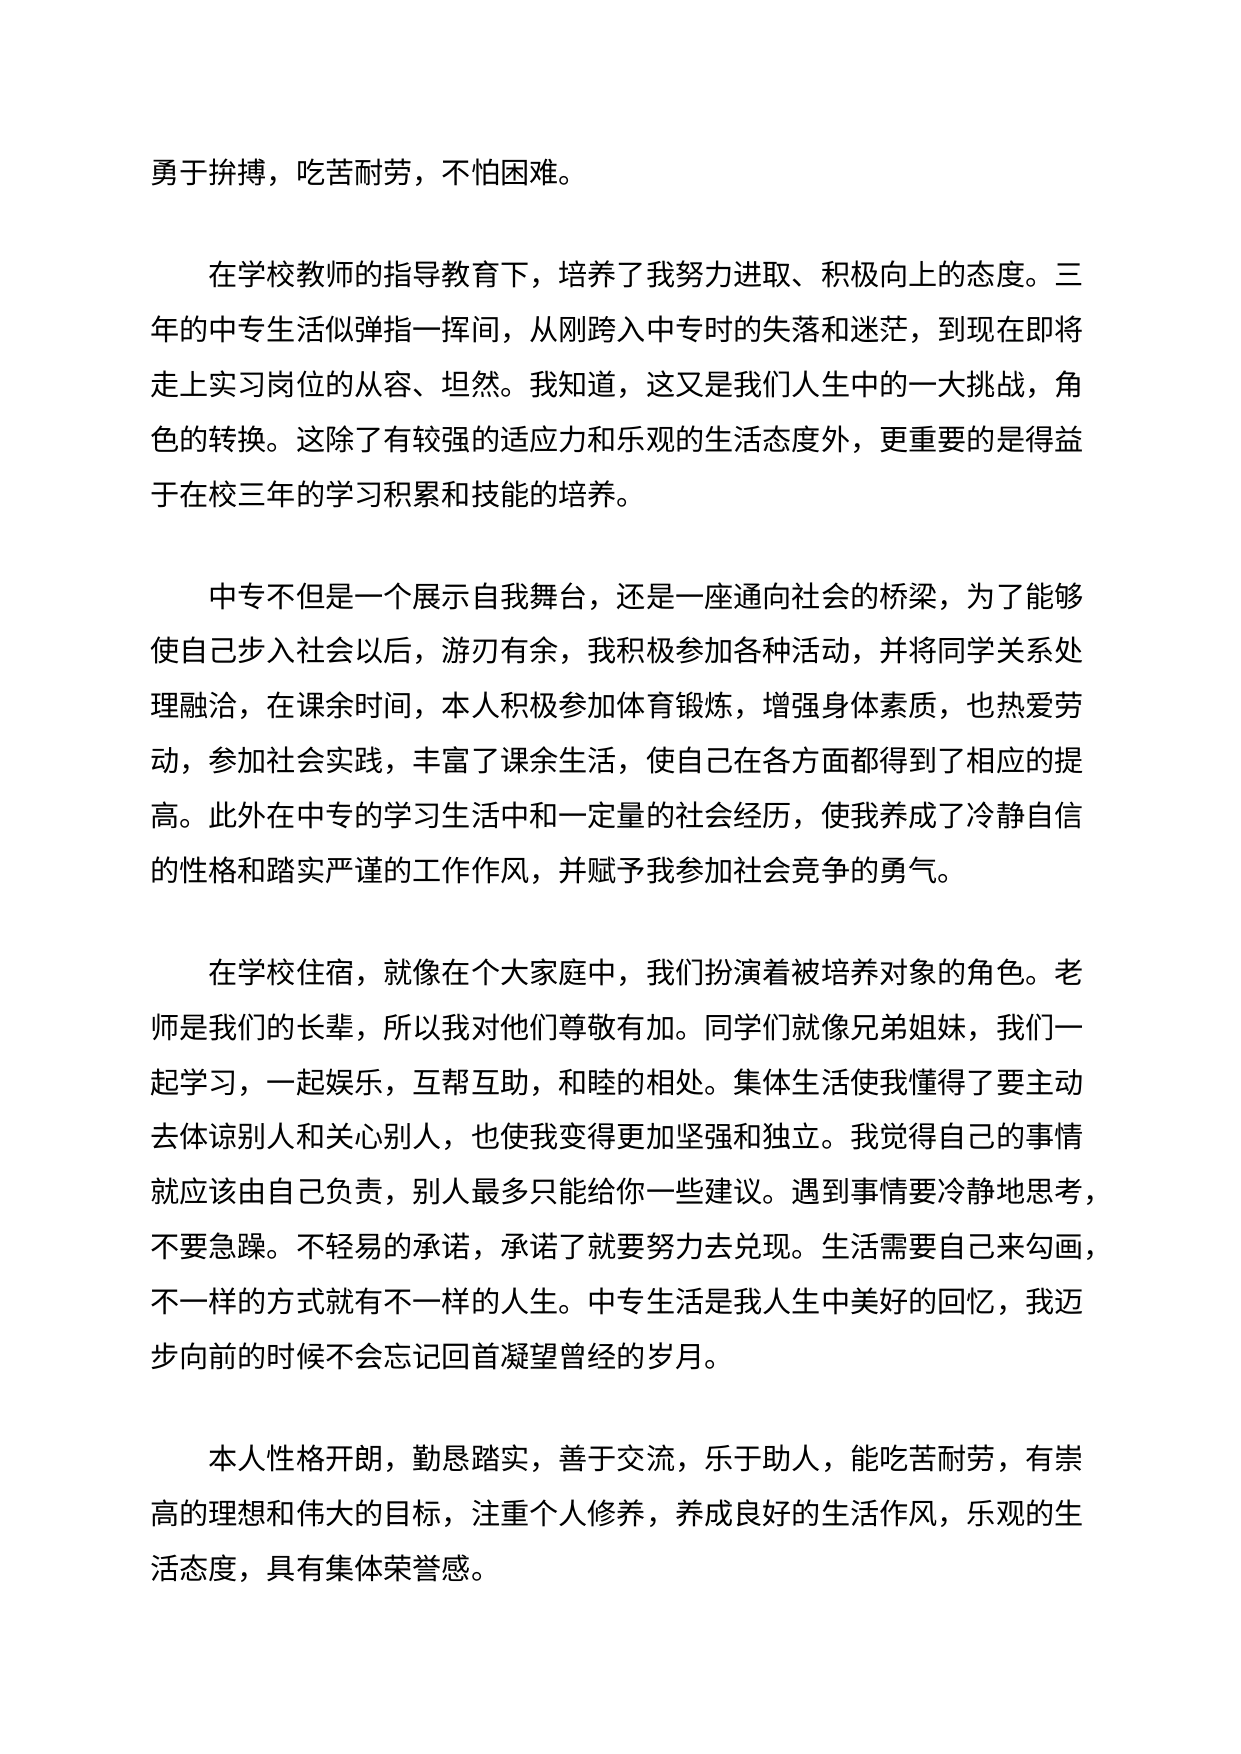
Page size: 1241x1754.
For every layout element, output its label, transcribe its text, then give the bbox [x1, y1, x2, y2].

text 中专不但是一个展示自我舞台，还是一座通向社会的桥梁，为了能够使自己步入社会以后，游刃有余，我积极参加各种活动，并将同学关系处理融洽，在课余时间，本人积极参加体育锻炼，增强身体素质，也热爱劳动，参加社会实践，丰富了课余生活，使自己在各方面都得到了相应的提高。此外在中专的学习生活中和一定量的社会经历，使我养成了冷静自信的性格和踏实严谨的工作作风，并赋予我参加社会竞争的勇气。 [150, 573, 1090, 890]
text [150, 150, 1090, 192]
text 本人性格开朗，勤恳踏实，善于交流，乐于助人，能吃苦耐劳，有崇高的理想和伟大的目标，注重个人修养，养成良好的生活作风，乐观的生活态度，具有集体荣誉感。 [150, 1435, 1090, 1587]
text 在学校教师的指导教育下，培养了我努力进取、积极向上的态度。三年的中专生活似弹指一挥间，从刚跨入中专时的失落和迷茫，到现在即将走上实习岗位的从容、坦然。我知道，这又是我们人生中的一大挑战，角色的转换。这除了有较强的适应力和乐观的生活态度外，更重要的是得益于在校三年的学习积累和技能的培养。 [150, 252, 1090, 514]
text 在学校住宿，就像在个大家庭中，我们扮演着被培养对象的角色。老师是我们的长辈，所以我对他们尊敬有加。同学们就像兄弟姐妹，我们一起学习，一起娱乐，互帮互助，和睦的相处。集体生活使我懂得了要主动去体谅别人和关心别人，也使我变得更加坚强和独立。我觉得自己的事情就应该由自己负责，别人最多只能给你一些建议。遇到事情要冷静地思考，不要急躁。不轻易的承诺，承诺了就要努力去兑现。生活需要自己来勾画，不一样的方式就有不一样的人生。中专生活是我人生中美好的回忆，我迈步向前的时候不会忘记回首凝望曾经的岁月。 [150, 949, 1090, 1376]
